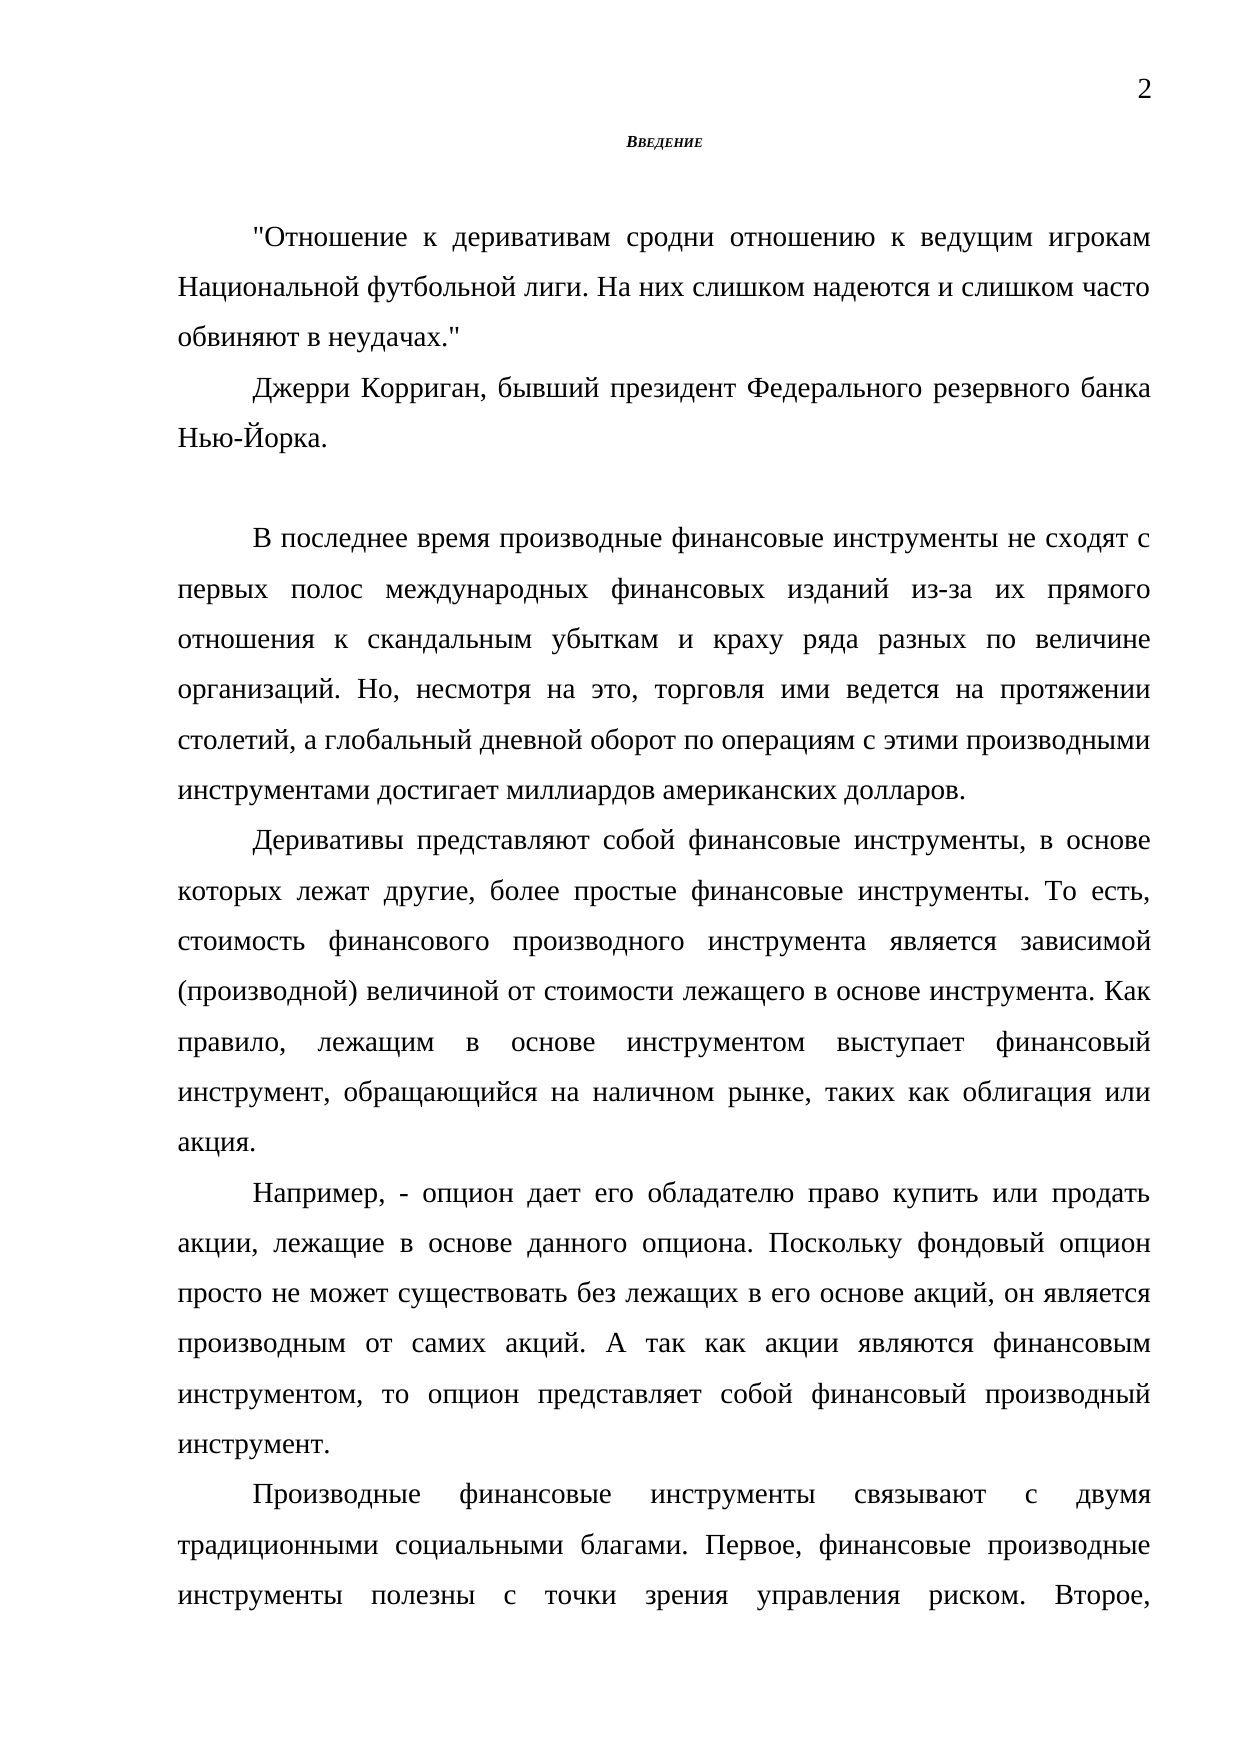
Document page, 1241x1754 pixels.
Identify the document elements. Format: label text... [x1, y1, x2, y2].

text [177, 1477, 1152, 1611]
text Деривативы представляют собой финансовые инструменты, в основе которых лежат другие, более простые финансовые инструменты. То есть, стоимость финансового производного инструмента является зависимой (производной) величиной от стоимости лежащего в основе инструмента. Как правило, лежащим в основе инструментом выступает финансовый инструмент, обращающийся на наличном рынке, таких как облигация или акция. [177, 822, 1152, 1158]
text Например, - опцион дает его обладателю право купить или продать акции, лежащие в основе данного опциона. Поскольку фондовый опцион просто не может существовать без лежащих в его основе акций, он является производным от самих акций. А так как акции являются финансовым инструментом, то опцион представляет собой финансовый производный инструмент. [177, 1175, 1152, 1460]
text "Отношение к деривативам сродни отношению к ведущим игрокам Национальной футбольной лиги. На них слишком надеются и слишком часто обвиняют в неудачах." [177, 219, 1152, 353]
subtitle Введение [177, 118, 1152, 152]
text Джерри Корриган, бывший президент Федерального резервного банка Нью-Йорка. [177, 370, 1152, 453]
text В последнее время производные финансовые инструменты не сходят с первых полос международных финансовых изданий из-за их прямого отношения к скандальным убыткам и краху ряда разных по величине организаций. Но, несмотря на это, торговля ими ведется на протяжении столетий, а глобальный дневной оборот по операциям с этими производными инструментами достигает миллиардов американских долларов. [177, 521, 1152, 806]
